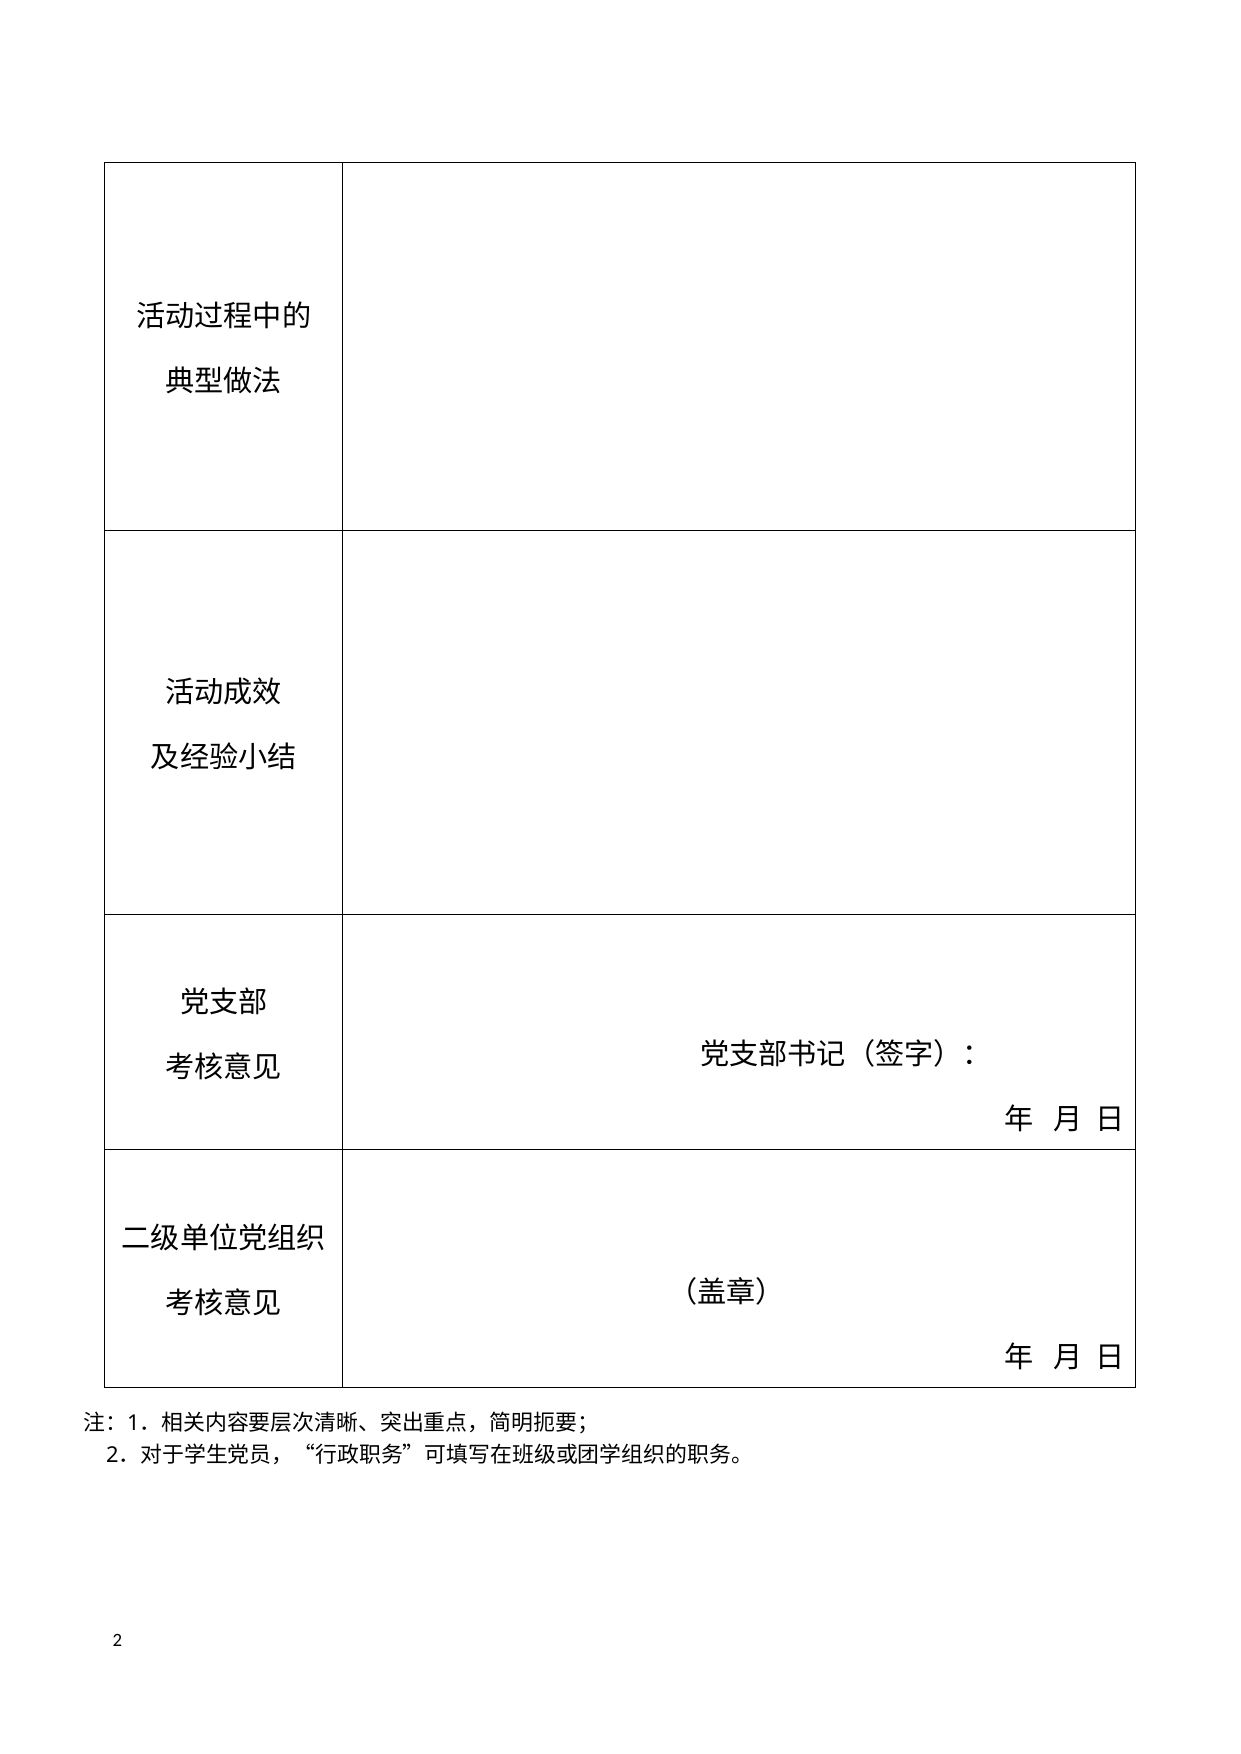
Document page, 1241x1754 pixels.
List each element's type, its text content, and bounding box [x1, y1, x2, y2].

table_cell [343, 163, 1135, 530]
table_cell 活动过程中的 典型做法 [105, 163, 342, 530]
table_cell （盖章） 年 月 日 [343, 1150, 1135, 1387]
table_cell 党支部 考核意见 [105, 915, 342, 1149]
table_cell [343, 531, 1135, 913]
table_cell 党支部书记（签字）： 年 月 日 [343, 915, 1135, 1149]
table_cell 活动成效 及经验小结 [105, 531, 342, 913]
text 注：1．相关内容要层次清晰、突出重点，简明扼要； [83, 1404, 1128, 1437]
table_cell 二级单位党组织 考核意见 [105, 1150, 342, 1387]
text 2．对于学生党员，“行政职务”可填写在班级或团学组织的职务。 [83, 1437, 1128, 1469]
